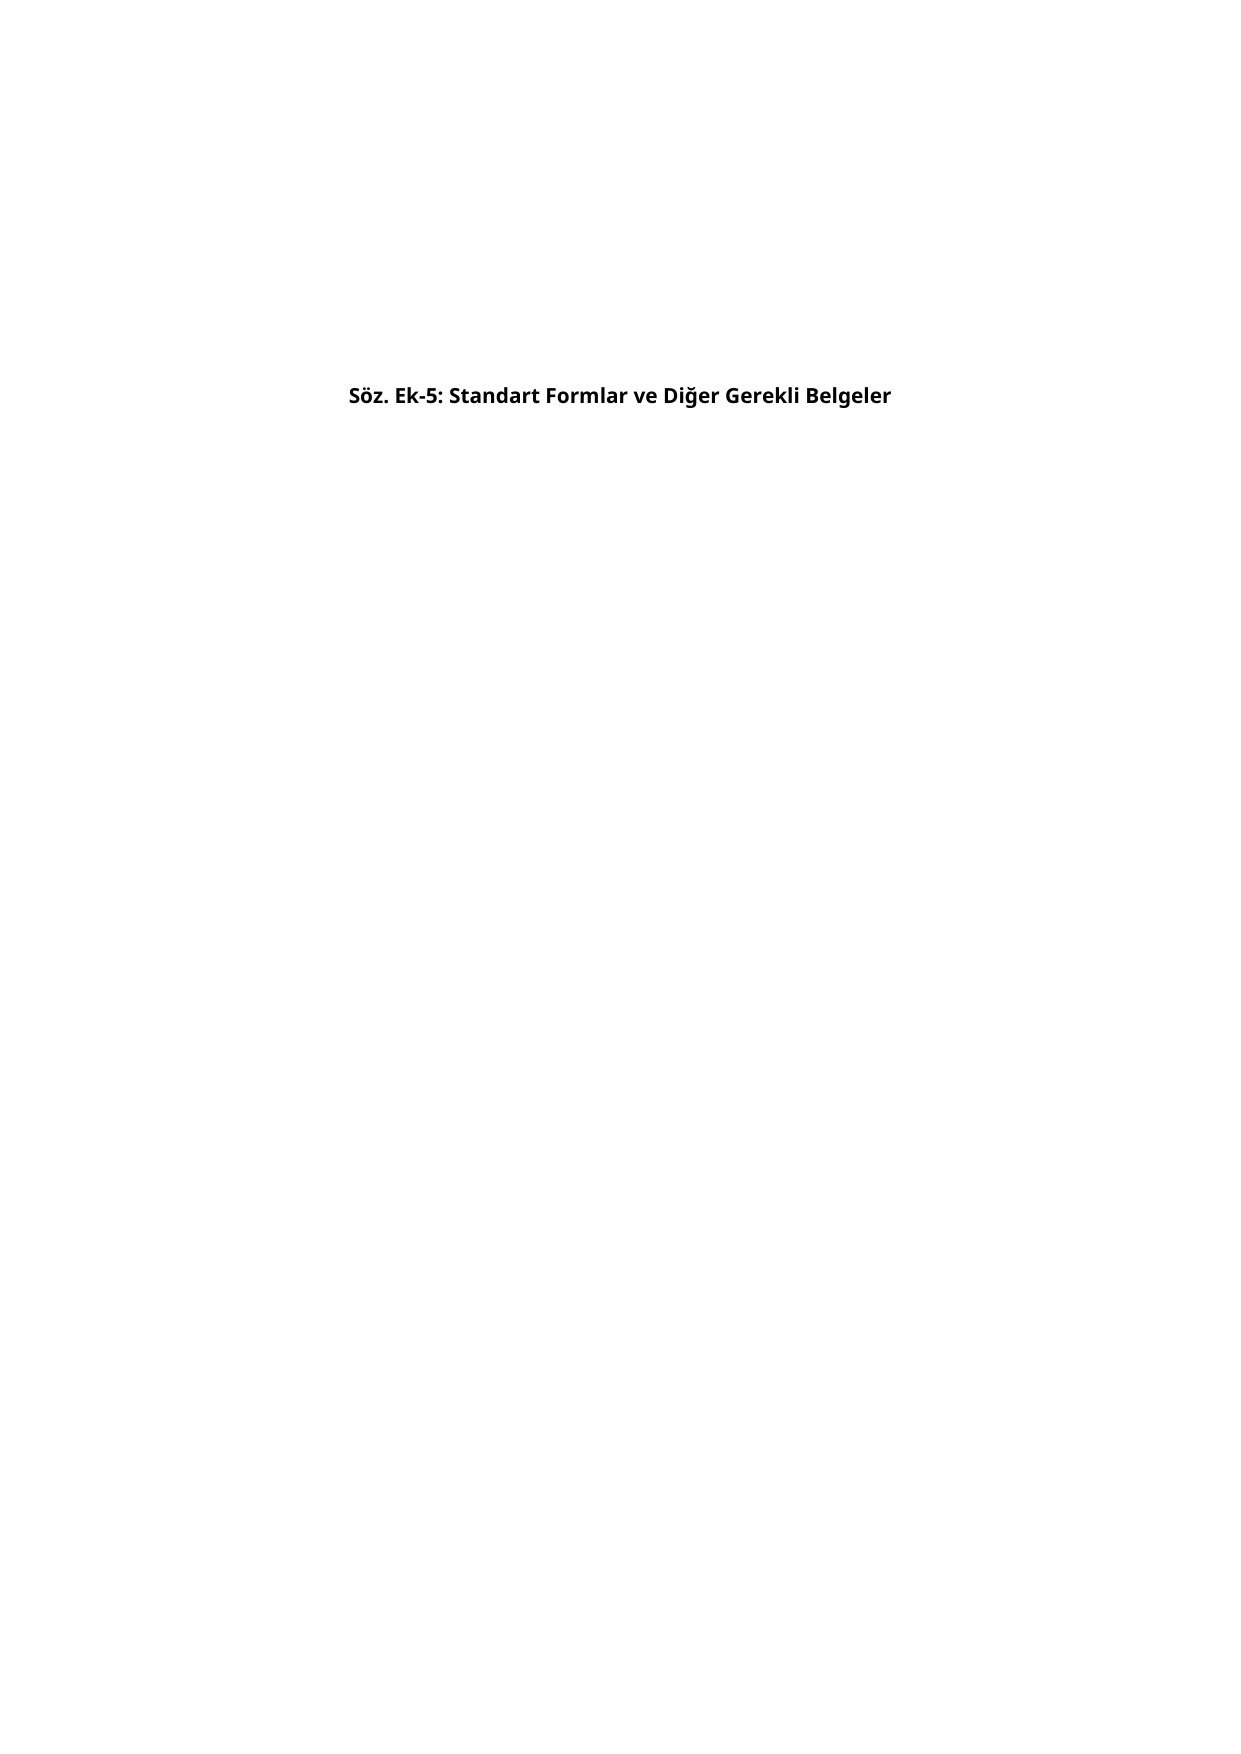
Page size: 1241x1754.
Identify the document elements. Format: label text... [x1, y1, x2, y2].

text Söz. Ek-5: Standart Formlar ve Diğer Gerekli Belgeler [148, 381, 1093, 410]
